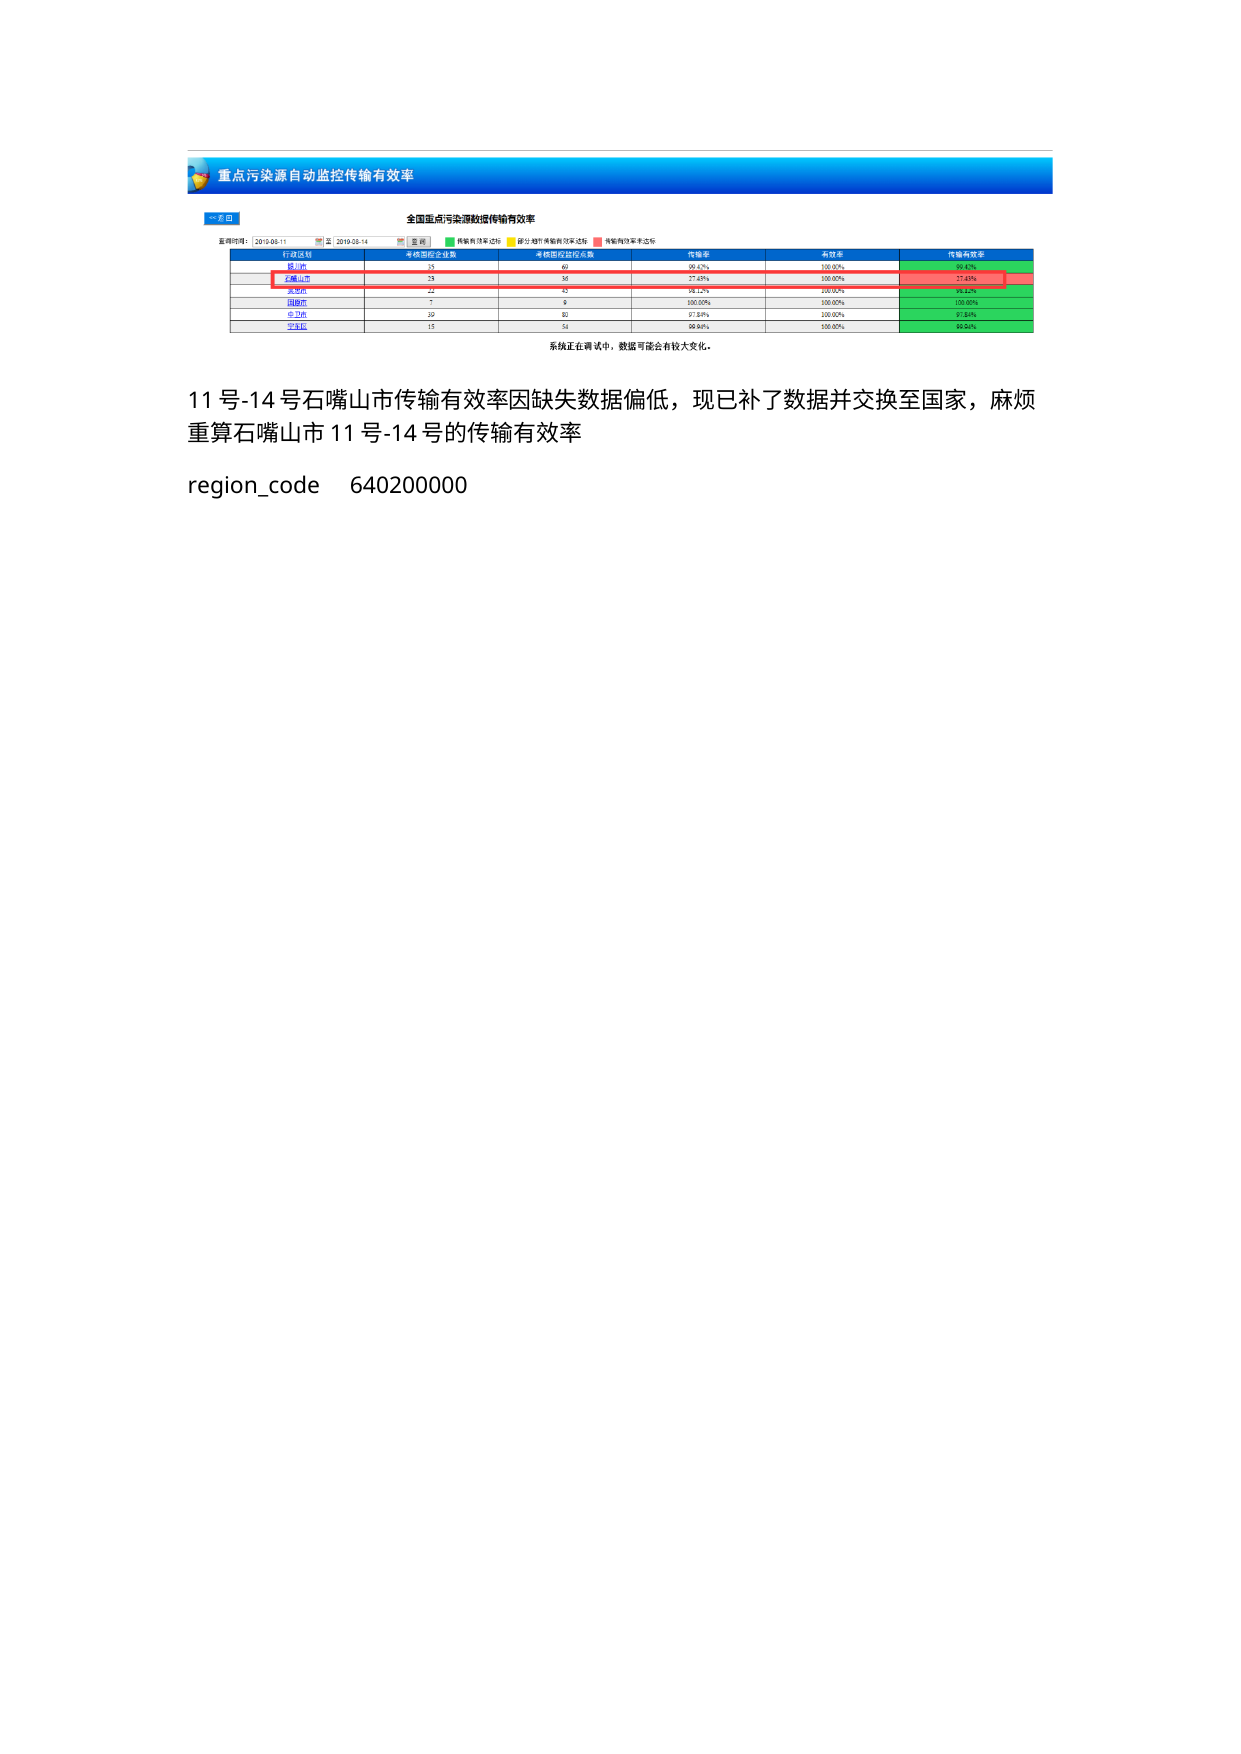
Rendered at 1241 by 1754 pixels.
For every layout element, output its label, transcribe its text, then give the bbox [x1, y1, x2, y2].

text 11号-14号石嘴山市传输有效率因缺失数据偏低，现已补了数据并交换至国家，麻烦重算石嘴山市11号-14号的传输有效率 [187, 381, 1053, 448]
picture [187, 150, 1053, 361]
text region_code 640200000 [187, 469, 1053, 500]
